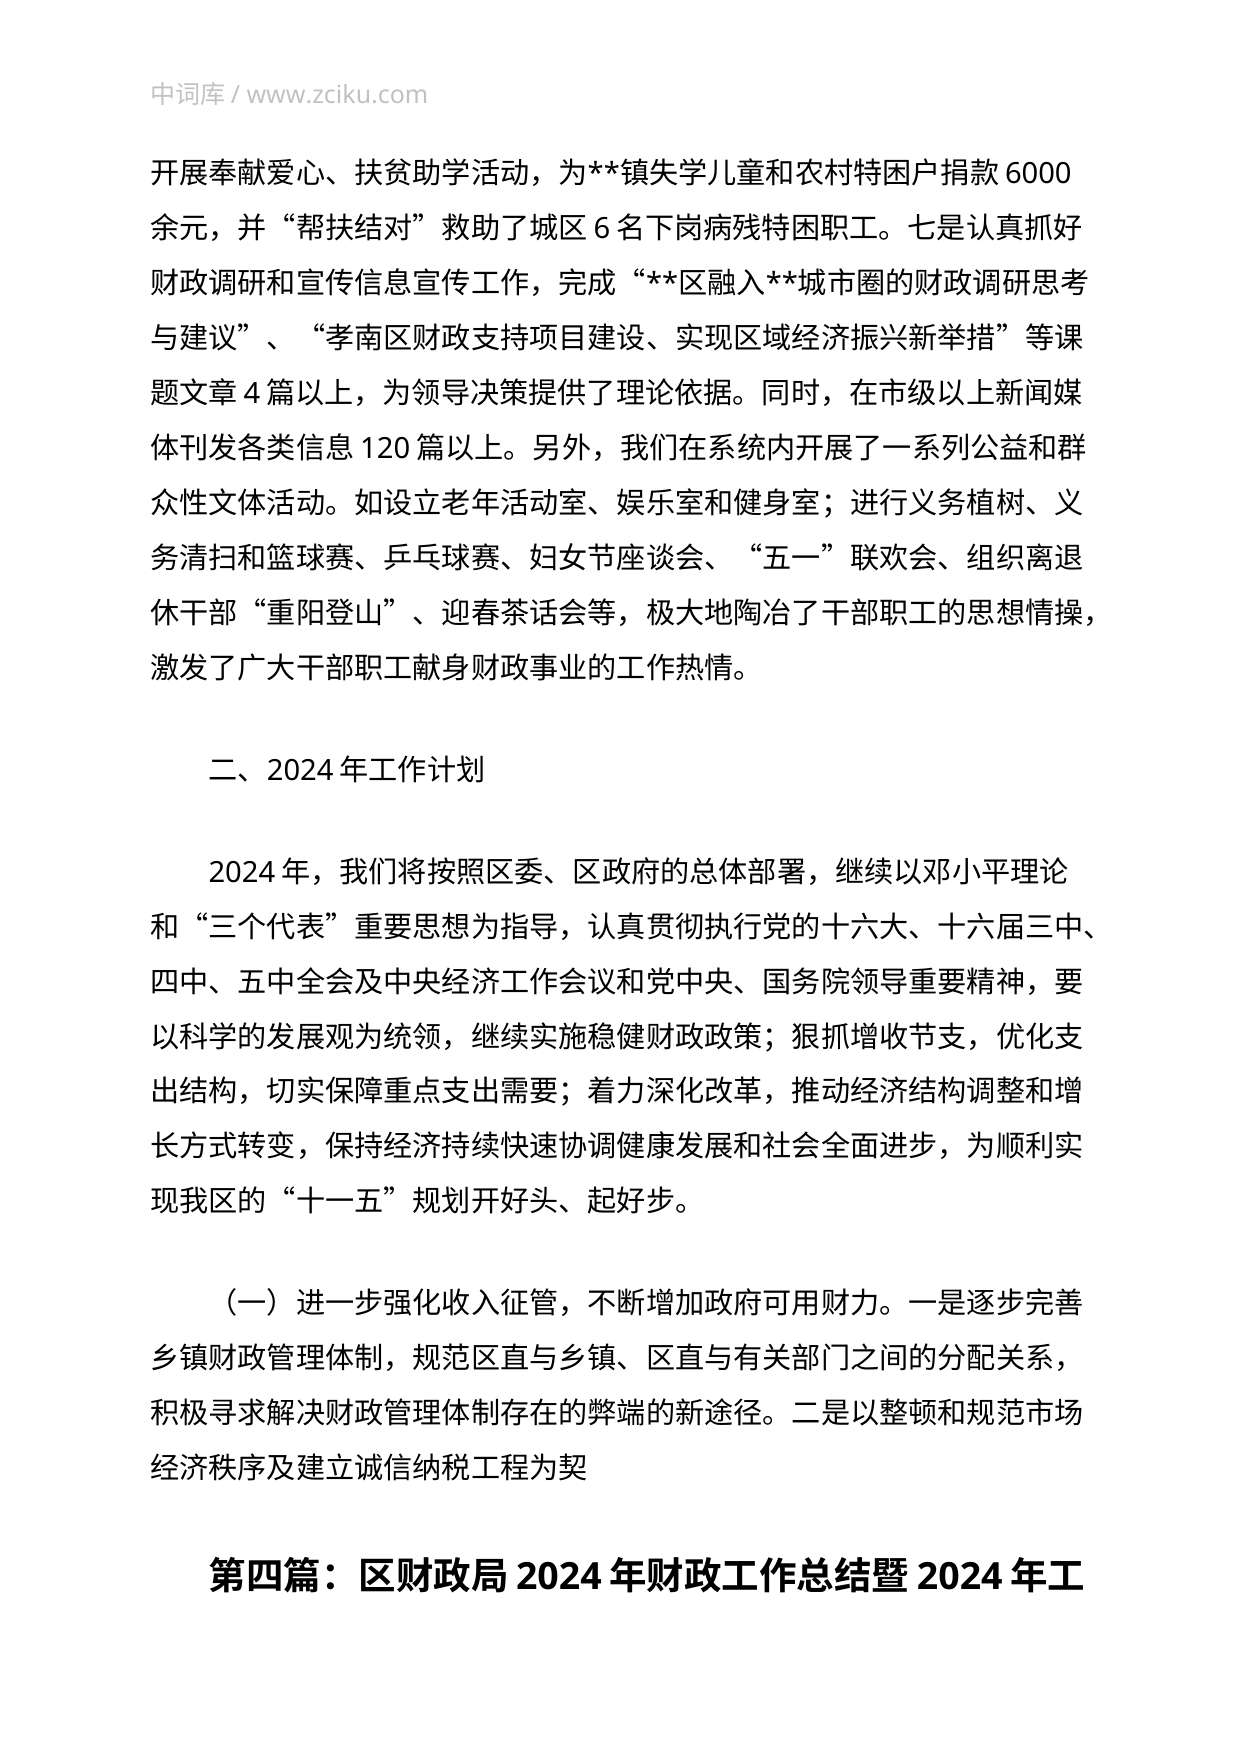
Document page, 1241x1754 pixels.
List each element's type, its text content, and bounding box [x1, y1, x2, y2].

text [150, 1546, 1090, 1601]
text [150, 150, 1090, 687]
text （一）进一步强化收入征管，不断增加政府可用财力。一是逐步完善乡镇财政管理体制，规范区直与乡镇、区直与有关部门之间的分配关系，积极寻求解决财政管理体制存在的弊端的新途径。二是以整顿和规范市场经济秩序及建立诚信纳税工程为契 [150, 1279, 1090, 1487]
text 二、2024年工作计划 [150, 746, 1090, 789]
text 2024年，我们将按照区委、区政府的总体部署，继续以邓小平理论和“三个代表”重要思想为指导，认真贯彻执行党的十六大、十六届三中、四中、五中全会及中央经济工作会议和党中央、国务院领导重要精神，要以科学的发展观为统领，继续实施稳健财政政策；狠抓增收节支，优化支出结构，切实保障重点支出需要；着力深化改革，推动经济结构调整和增长方式转变，保持经济持续快速协调健康发展和社会全面进步，为顺利实现我区的“十一五”规划开好头、起好步。 [150, 848, 1090, 1220]
